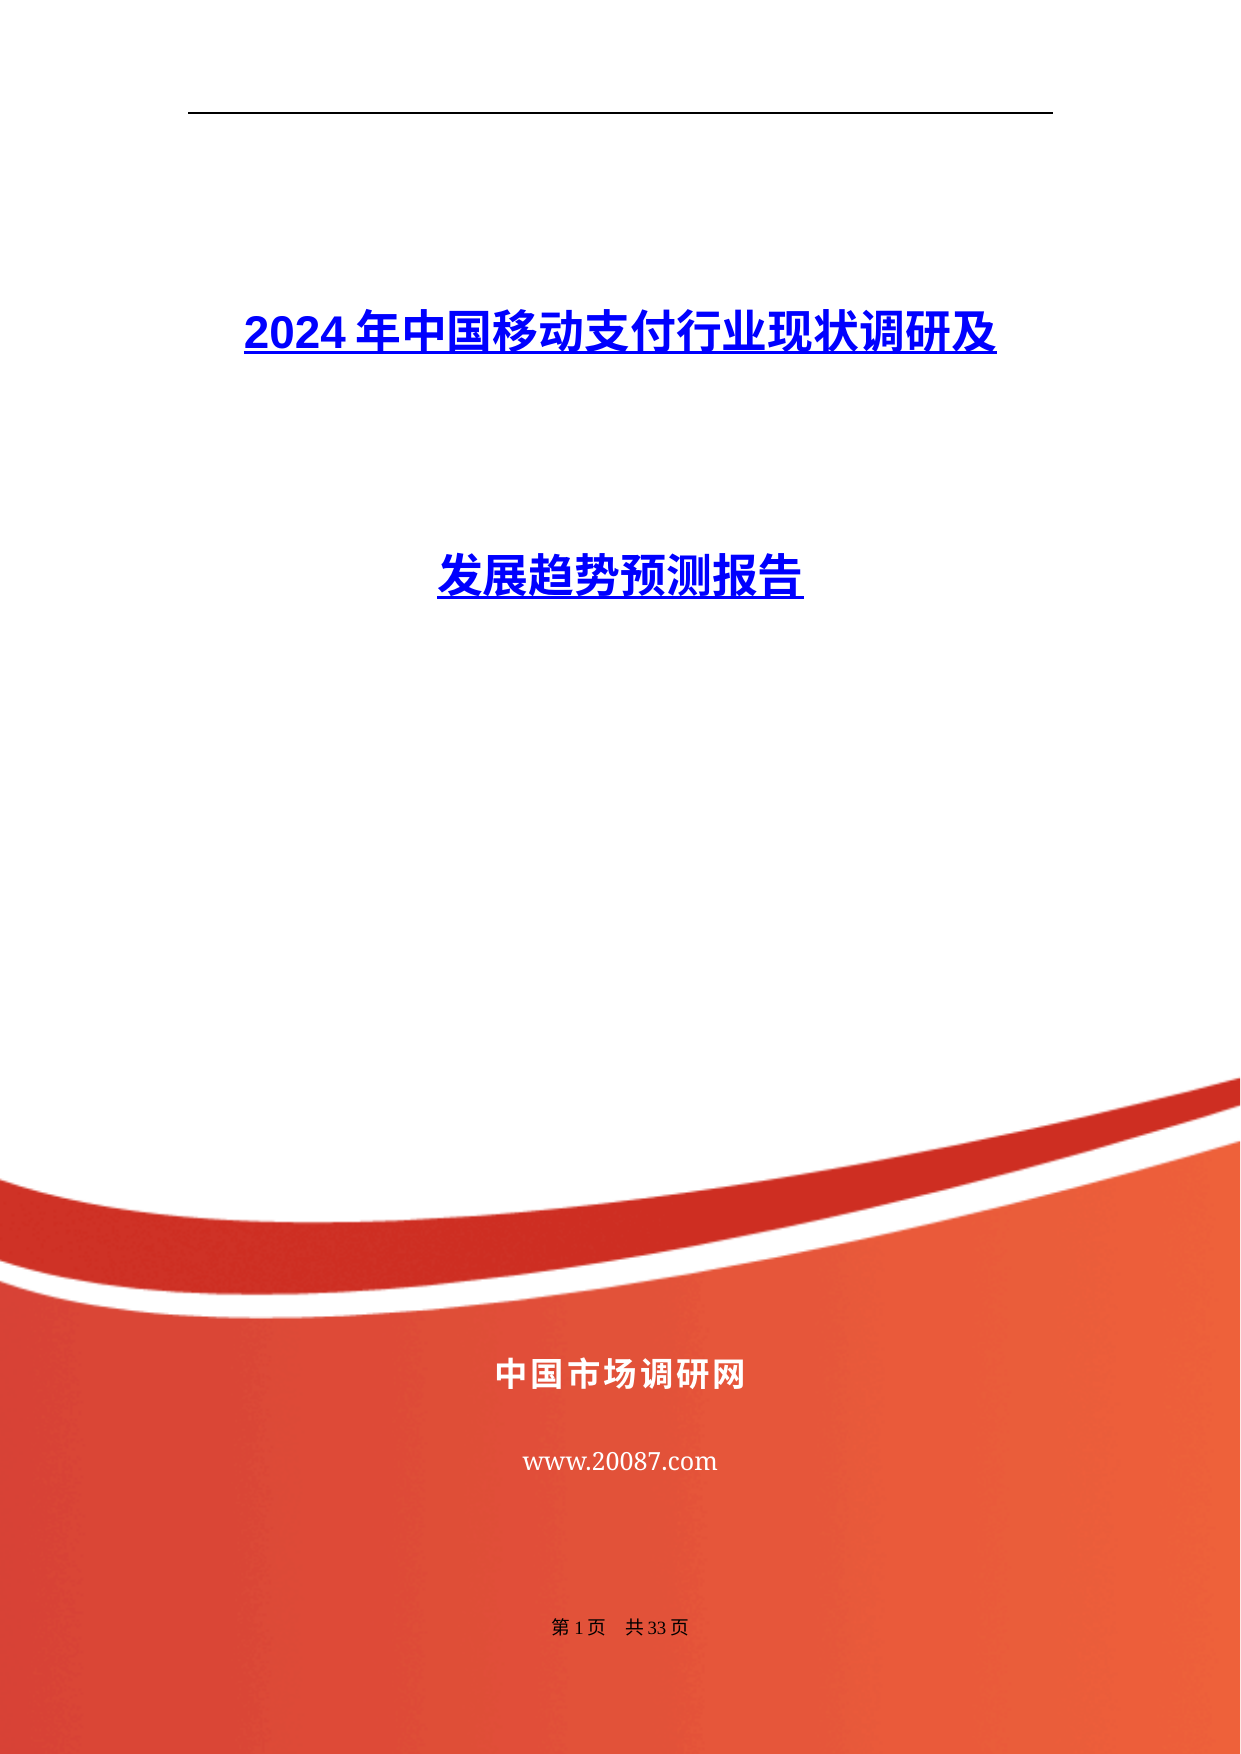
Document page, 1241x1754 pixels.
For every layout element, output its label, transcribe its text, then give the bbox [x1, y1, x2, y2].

picture [0, 1006, 1241, 1754]
subtitle 中国市场调研网 [187, 1339, 1053, 1404]
text www.20087.com [187, 1428, 1053, 1493]
table_header 2024年中国移动支付行业现状调研及发展趋势预测报告 [188, 207, 1053, 773]
